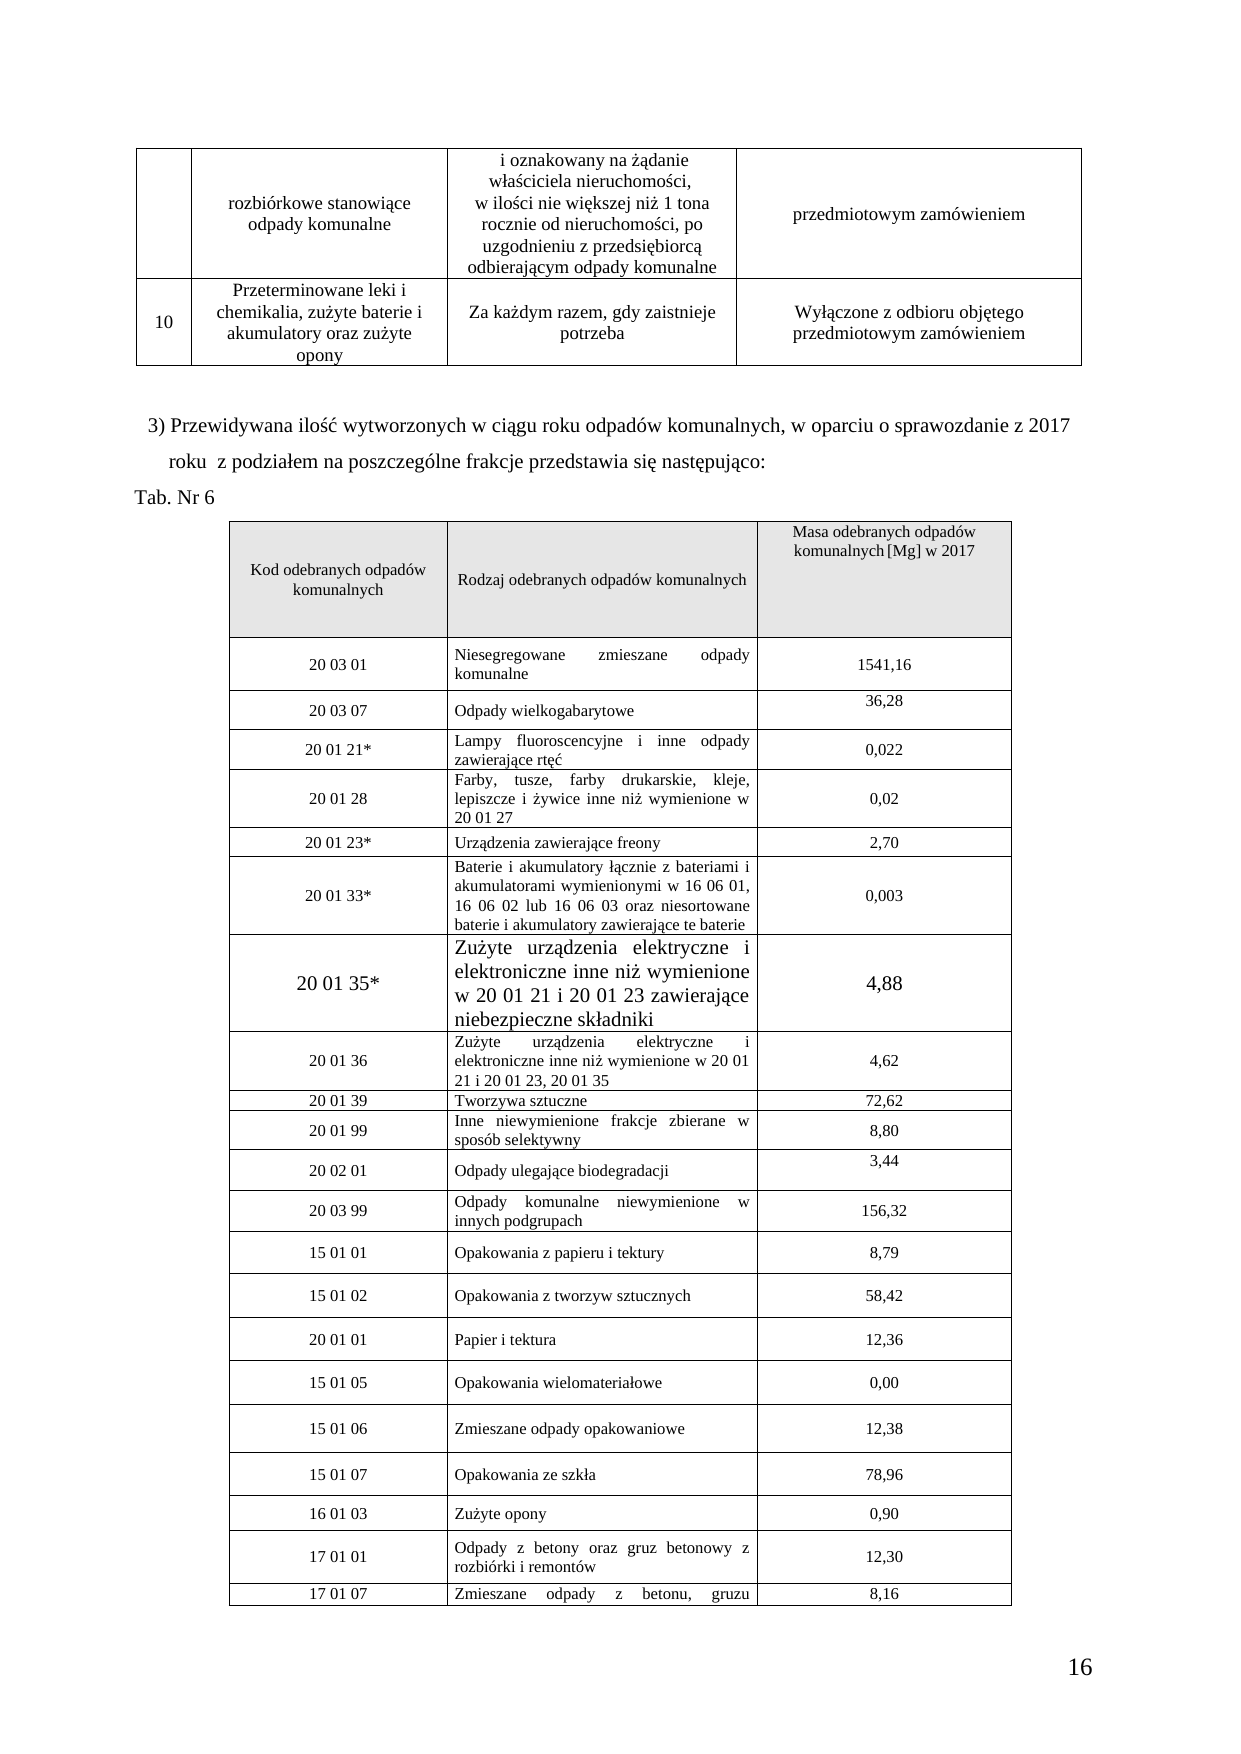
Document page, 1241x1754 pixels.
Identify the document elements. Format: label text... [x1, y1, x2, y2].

table_cell 0,003 [758, 857, 1011, 934]
table_cell 16 01 03 [230, 1496, 447, 1530]
table_cell 20 01 36 [230, 1032, 447, 1089]
table_cell Zmieszane odpady opakowaniowe [448, 1405, 757, 1452]
table_cell Farby, tusze, farby drukarskie, kleje, lepiszcze i żywice inne niż wymienione w 20 01 27 [448, 770, 757, 827]
table_cell 15 01 02 [230, 1274, 447, 1317]
table_cell 8,80 [758, 1111, 1011, 1149]
table_cell 0,02 [758, 770, 1011, 827]
table_cell Odpady komunalne niewymienione w innych podgrupach [448, 1191, 757, 1231]
table_cell Baterie i akumulatory łącznie z bateriami i akumulatorami wymienionymi w 16 06 01, 16 06 02 lub 16 06 03 oraz niesortowane baterie i akumulatory zawierające te baterie [448, 857, 757, 934]
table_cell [192, 149, 447, 278]
table_cell Opakowania wielomateriałowe [448, 1361, 757, 1404]
table_cell 15 01 07 [230, 1453, 447, 1495]
table_cell 15 01 01 [230, 1232, 447, 1273]
table_cell 20 01 28 [230, 770, 447, 827]
table_cell 20 01 99 [230, 1111, 447, 1149]
table_cell Opakowania z papieru i tektury [448, 1232, 757, 1273]
table_cell Urządzenia zawierające freony [448, 828, 757, 856]
table_cell 17 01 07 [230, 1584, 447, 1605]
text Tab. Nr 6 [129, 485, 1093, 509]
table_cell 20 01 21* [230, 730, 447, 769]
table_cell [448, 1584, 757, 1605]
table_cell 15 01 06 [230, 1405, 447, 1452]
table_cell 36,28 [758, 691, 1011, 729]
table_cell Zużyte opony [448, 1496, 757, 1530]
table_cell 0,022 [758, 730, 1011, 769]
table_cell 156,32 [758, 1191, 1011, 1231]
table_cell 20 02 01 [230, 1150, 447, 1190]
table_cell Opakowania ze szkła [448, 1453, 757, 1495]
table_cell 20 03 01 [230, 638, 447, 690]
table_cell Inne niewymienione frakcje zbierane w sposób selektywny [448, 1111, 757, 1149]
table_cell 20 03 07 [230, 691, 447, 729]
table_cell Wyłączone z odbioru objętego przedmiotowym zamówieniem [737, 279, 1081, 365]
table_cell 0,00 [758, 1361, 1011, 1404]
table_cell 12,38 [758, 1405, 1011, 1452]
table_cell 10 [137, 279, 191, 365]
table_cell 58,42 [758, 1274, 1011, 1317]
table_header Rodzaj odebranych odpadów komunalnych [448, 522, 757, 637]
table_cell 20 01 35* [230, 935, 447, 1031]
table_cell Zużyte urządzenia elektryczne i elektroniczne inne niż wymienione w 20 01 21 i 20 01 23, 20 01 35 [448, 1032, 757, 1089]
text 3) Przewidywana ilość wytworzonych w ciągu roku odpadów komunalnych, w oparciu o sprawozdanie z 2017 [148, 413, 1093, 437]
table_cell 20 01 39 [230, 1091, 447, 1110]
table_cell 72,62 [758, 1091, 1011, 1110]
table_cell Odpady z betony oraz gruz betonowy z rozbiórki i remontów [448, 1531, 757, 1583]
table_cell 1541,16 [758, 638, 1011, 690]
table_cell Lampy fluoroscencyjne i inne odpady zawierające rtęć [448, 730, 757, 769]
table_cell Tworzywa sztuczne [448, 1091, 757, 1110]
table_cell Papier i tektura [448, 1318, 757, 1360]
table_cell Odpady wielkogabarytowe [448, 691, 757, 729]
table_cell 20 03 99 [230, 1191, 447, 1231]
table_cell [737, 149, 1081, 278]
table_cell 3,44 [758, 1150, 1011, 1190]
table_cell 15 01 05 [230, 1361, 447, 1404]
table_cell 4,88 [758, 935, 1011, 1031]
table_cell Przeterminowane leki i chemikalia, zużyte baterie i akumulatory oraz zużyte opony [192, 279, 447, 365]
table_cell 8,79 [758, 1232, 1011, 1273]
table_cell 9 [137, 149, 191, 278]
table_cell 20 01 33* [230, 857, 447, 934]
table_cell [448, 149, 736, 278]
table_cell Za każdym razem, gdy zaistnieje potrzeba [448, 279, 736, 365]
table_cell 0,90 [758, 1496, 1011, 1530]
table_cell 8,16 [758, 1584, 1011, 1605]
text roku z podziałem na poszczególne frakcje przedstawia się następująco: [148, 449, 1093, 473]
table_cell 20 01 23* [230, 828, 447, 856]
table_cell 17 01 01 [230, 1531, 447, 1583]
table_cell 20 01 01 [230, 1318, 447, 1360]
table_cell Odpady ulegające biodegradacji [448, 1150, 757, 1190]
table_header Masa odebranych odpadów komunalnych [Mg] w 2017 [758, 522, 1011, 637]
table_cell 12,36 [758, 1318, 1011, 1360]
table_header Kod odebranych odpadów komunalnych [230, 522, 447, 637]
table_cell 12,30 [758, 1531, 1011, 1583]
table_cell Zużyte urządzenia elektryczne i elektroniczne inne niż wymienione w 20 01 21 i 20 01 23 zawierające niebezpieczne składniki [448, 935, 757, 1031]
table_cell Niesegregowane zmieszane odpady komunalne [448, 638, 757, 690]
table_cell 78,96 [758, 1453, 1011, 1495]
table_cell Opakowania z tworzyw sztucznych [448, 1274, 757, 1317]
table_cell 4,62 [758, 1032, 1011, 1089]
table_cell 2,70 [758, 828, 1011, 856]
